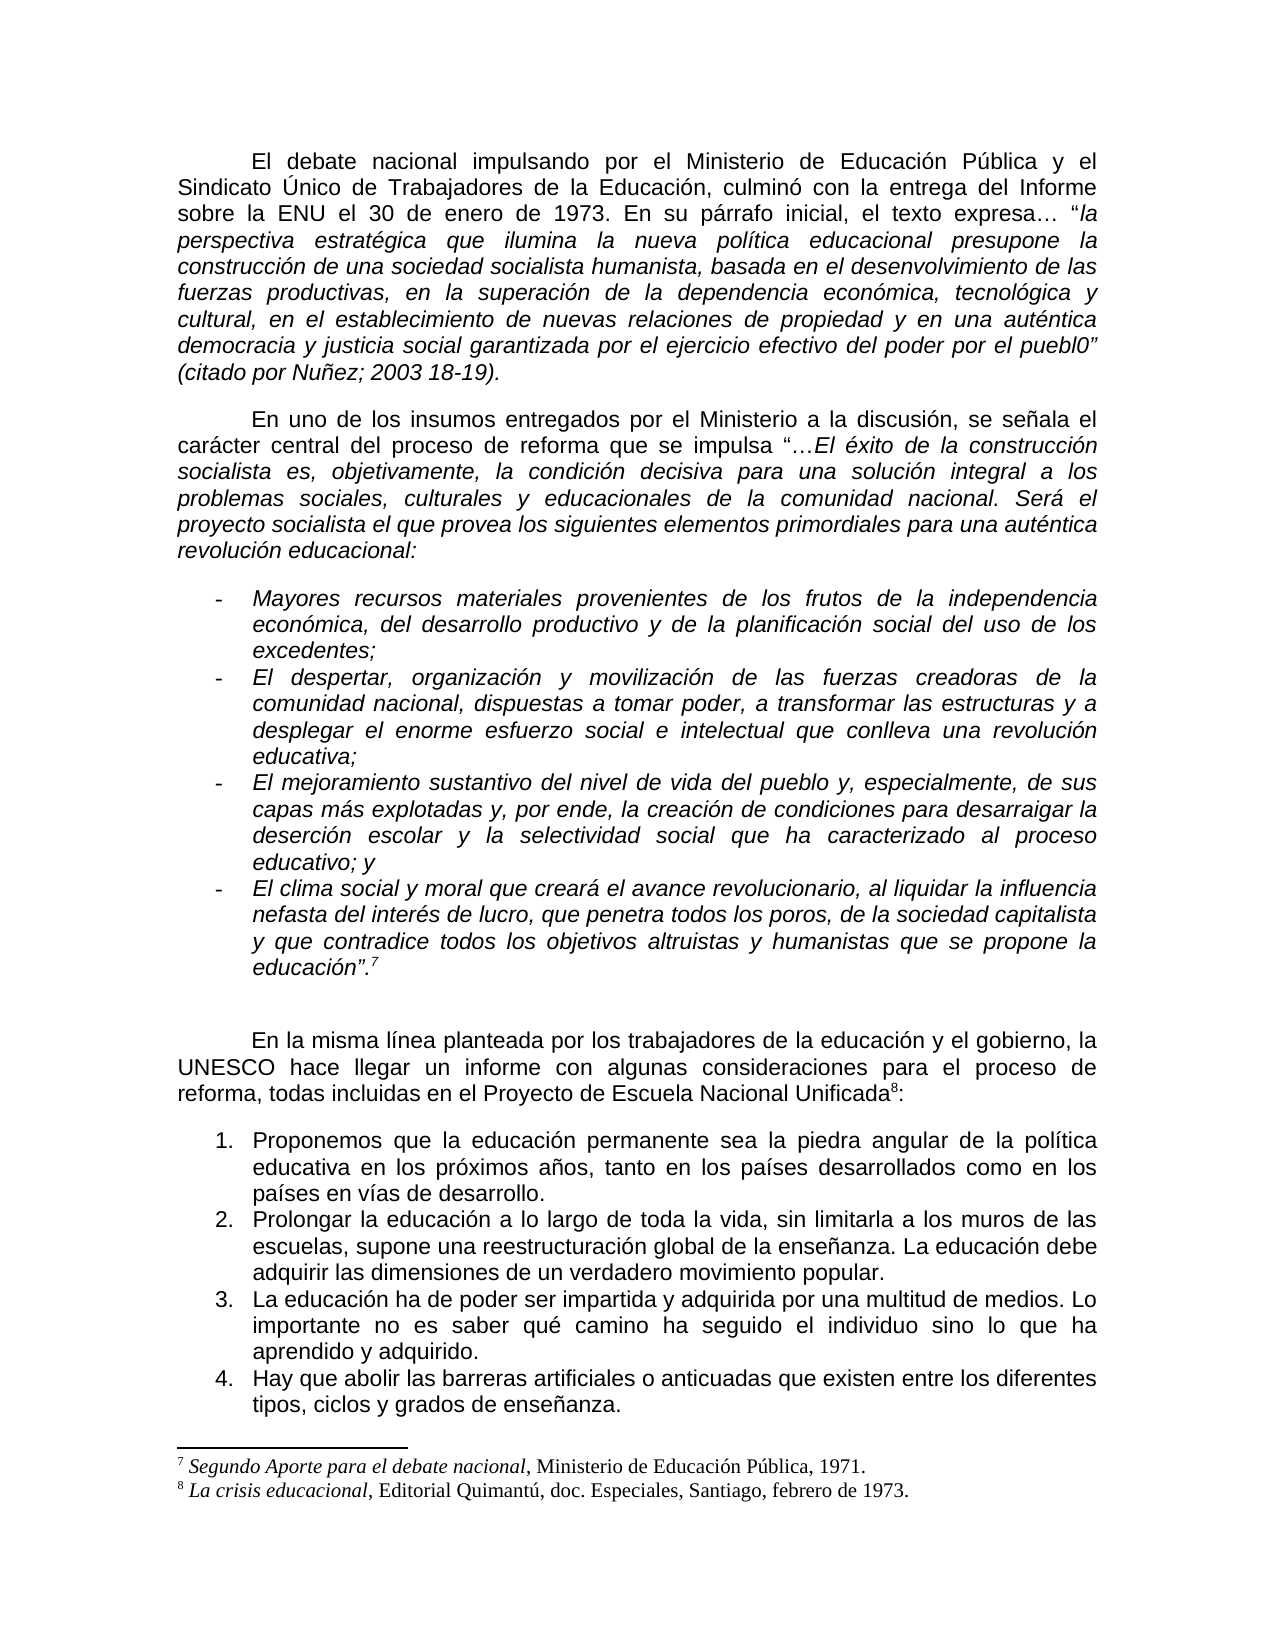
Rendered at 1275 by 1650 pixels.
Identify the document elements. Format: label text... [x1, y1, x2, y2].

list El clima social y moral que creará el avance revolucionario, al liquidar la influencia nefasta del interés de lucro, que penetra todos los poros, de la sociedad capitalista y que contradice todos los objetivos altruistas y humanistas que se propone la educación”. [215, 875, 1098, 980]
list Proponemos que la educación permanente sea la piedra angular de la política educativa en los próximos años, tanto en los países desarrollados como en los países en vías de desarrollo. [215, 1127, 1098, 1206]
text El debate nacional impulsando por el Ministerio de Educación Pública y el Sindicato Único de Trabajadores de la Educación, culminó con la entrega del Informe sobre la ENU el 30 de enero de 1973. En su párrafo inicial, el texto expresa… “la perspectiva estratégica que ilumina la nueva política educacional presupone la construcción de una sociedad socialista humanista, basada en el desenvolvimiento de las fuerzas productivas, en la superación de la dependencia económica, tecnológica y cultural, en el establecimiento de nuevas relaciones de propiedad y en una auténtica democracia y justicia social garantizada por el ejercicio efectivo del poder por el puebl0” (citado por Nuñez; 2003 18-19). [177, 148, 1098, 385]
list El despertar, organización y movilización de las fuerzas creadoras de la comunidad nacional, dispuestas a tomar poder, a transformar las estructuras y a desplegar el enorme esfuerzo social e intelectual que conlleva una revolución educativa; [215, 664, 1098, 769]
list Mayores recursos materiales provenientes de los frutos de la independencia económica, del desarrollo productivo y de la planificación social del uso de los excedentes; [215, 584, 1098, 664]
list El mejoramiento sustantivo del nivel de vida del pueblo y, especialmente, de sus capas más explotadas y, por ende, la creación de condiciones para desarraigar la deserción escolar y la selectividad social que ha caracterizado al proceso educativo; y [215, 769, 1098, 875]
list Prolongar la educación a lo largo de toda la vida, sin limitarla a los muros de las escuelas, supone una reestructuración global de la enseñanza. La educación debe adquirir las dimensiones de un verdadero movimiento popular. [215, 1206, 1098, 1286]
text En uno de los insumos entregados por el Ministerio a la discusión, se señala el carácter central del proceso de reforma que se impulsa “…El éxito de la construcción socialista es, objetivamente, la condición decisiva para una solución integral a los problemas sociales, culturales y educacionales de la comunidad nacional. Será el proyecto socialista el que provea los siguientes elementos primordiales para una auténtica revolución educacional: [177, 406, 1098, 564]
text En la misma línea planteada por los trabajadores de la educación y el gobierno, la UNESCO hace llegar un informe con algunas consideraciones para el proceso de reforma, todas incluidas en el Proyecto de Escuela Nacional Unificada: [177, 1027, 1098, 1107]
list Hay que abolir las barreras artificiales o anticuadas que existen entre los diferentes tipos, ciclos y grados de enseñanza. [215, 1364, 1098, 1417]
list La educación ha de poder ser impartida y adquirida por una multitud de medios. Lo importante no es saber qué camino ha seguido el individuo sino lo que ha aprendido y adquirido. [215, 1286, 1098, 1364]
